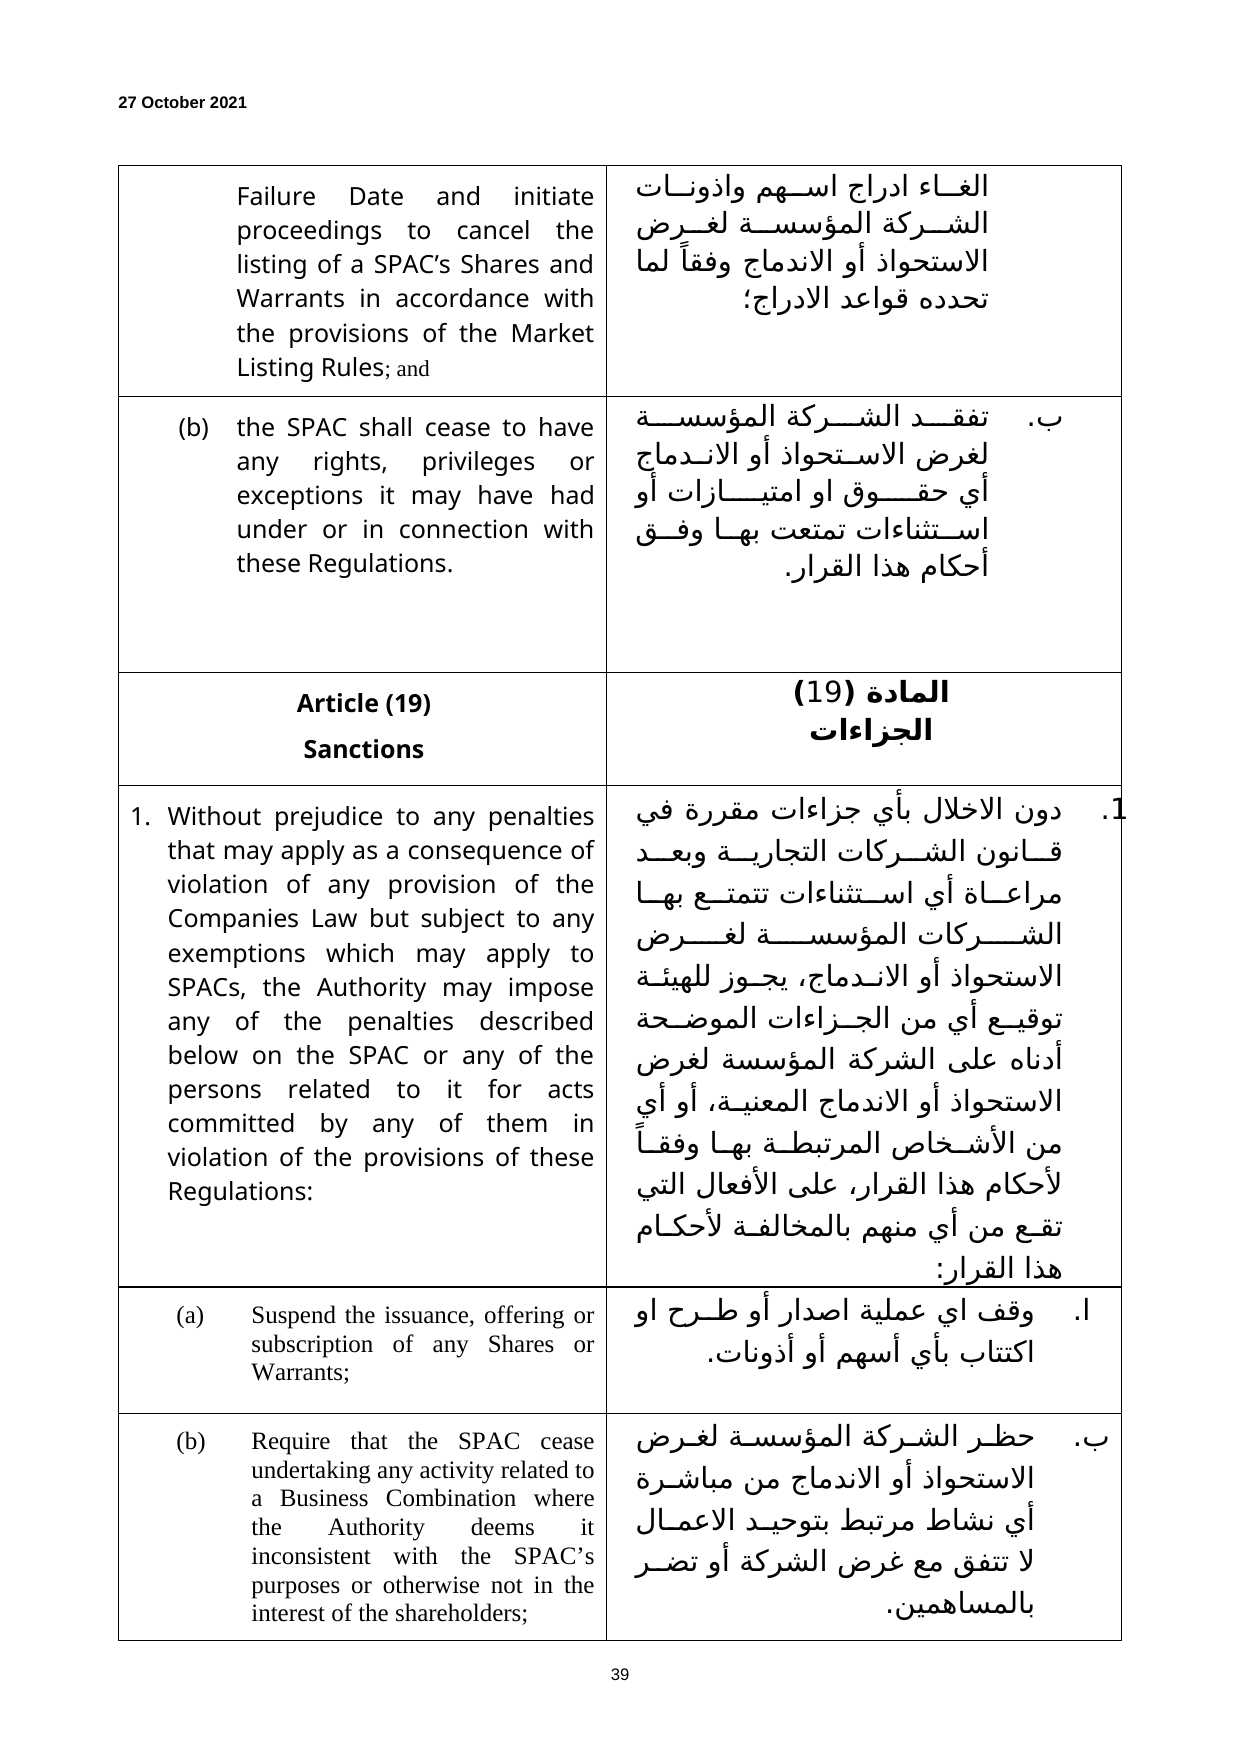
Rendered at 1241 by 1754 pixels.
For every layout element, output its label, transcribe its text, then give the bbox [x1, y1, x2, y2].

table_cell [607, 1414, 1121, 1640]
table_cell Article (19) Sanctions [119, 673, 606, 785]
table_cell Without prejudice to any penalties that may apply as a consequence of violation of any provision of the Companies Law but subject to any exemptions which may apply to SPACs, the Authority may impose any of the penalties described below on the SPAC or any of the persons related to it for acts committed by any of them in violation of the provisions of these Regulations: [119, 786, 606, 1286]
table_cell وقف اي عملية اصدار أو طرح او اكتتاب بأي أسهم أو أذونات. [607, 1288, 1121, 1412]
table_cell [607, 166, 1121, 396]
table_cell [119, 1414, 606, 1640]
table_cell المادة (19) الجزاءات [607, 673, 1121, 785]
table_cell Suspend the issuance, offering or subscription of any Shares or Warrants; [119, 1288, 606, 1412]
table_cell دون الاخلال بأي جزاءات مقررة في قانون الشركات التجارية وبعد مراعاة أي استثناءات تتمتع بها الشركات المؤسسة لغرض الاستحواذ أو الاندماج، يجوز للهيئة توقيع أي من الجزاءات الموضحة أدناه على الشركة المؤسسة لغرض الاستحواذ أو الاندماج المعنية، أو أي من الأشخاص المرتبطة بها وفقاً لأحكام هذا القرار، على الأفعال التي تقع من أي منهم بالمخالفة لأحكام هذا القرار: [607, 786, 1121, 1286]
table_cell the SPAC shall cease to have any rights, privileges or exceptions it may have had under or in connection with these Regulations. [119, 397, 606, 672]
table_cell تفقد الشركة المؤسسة لغرض الاستحواذ أو الاندماج أي حقوق او امتيازات أو استثناءات تمتعت بها وفق أحكام هذا القرار. [607, 397, 1121, 672]
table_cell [119, 166, 606, 396]
